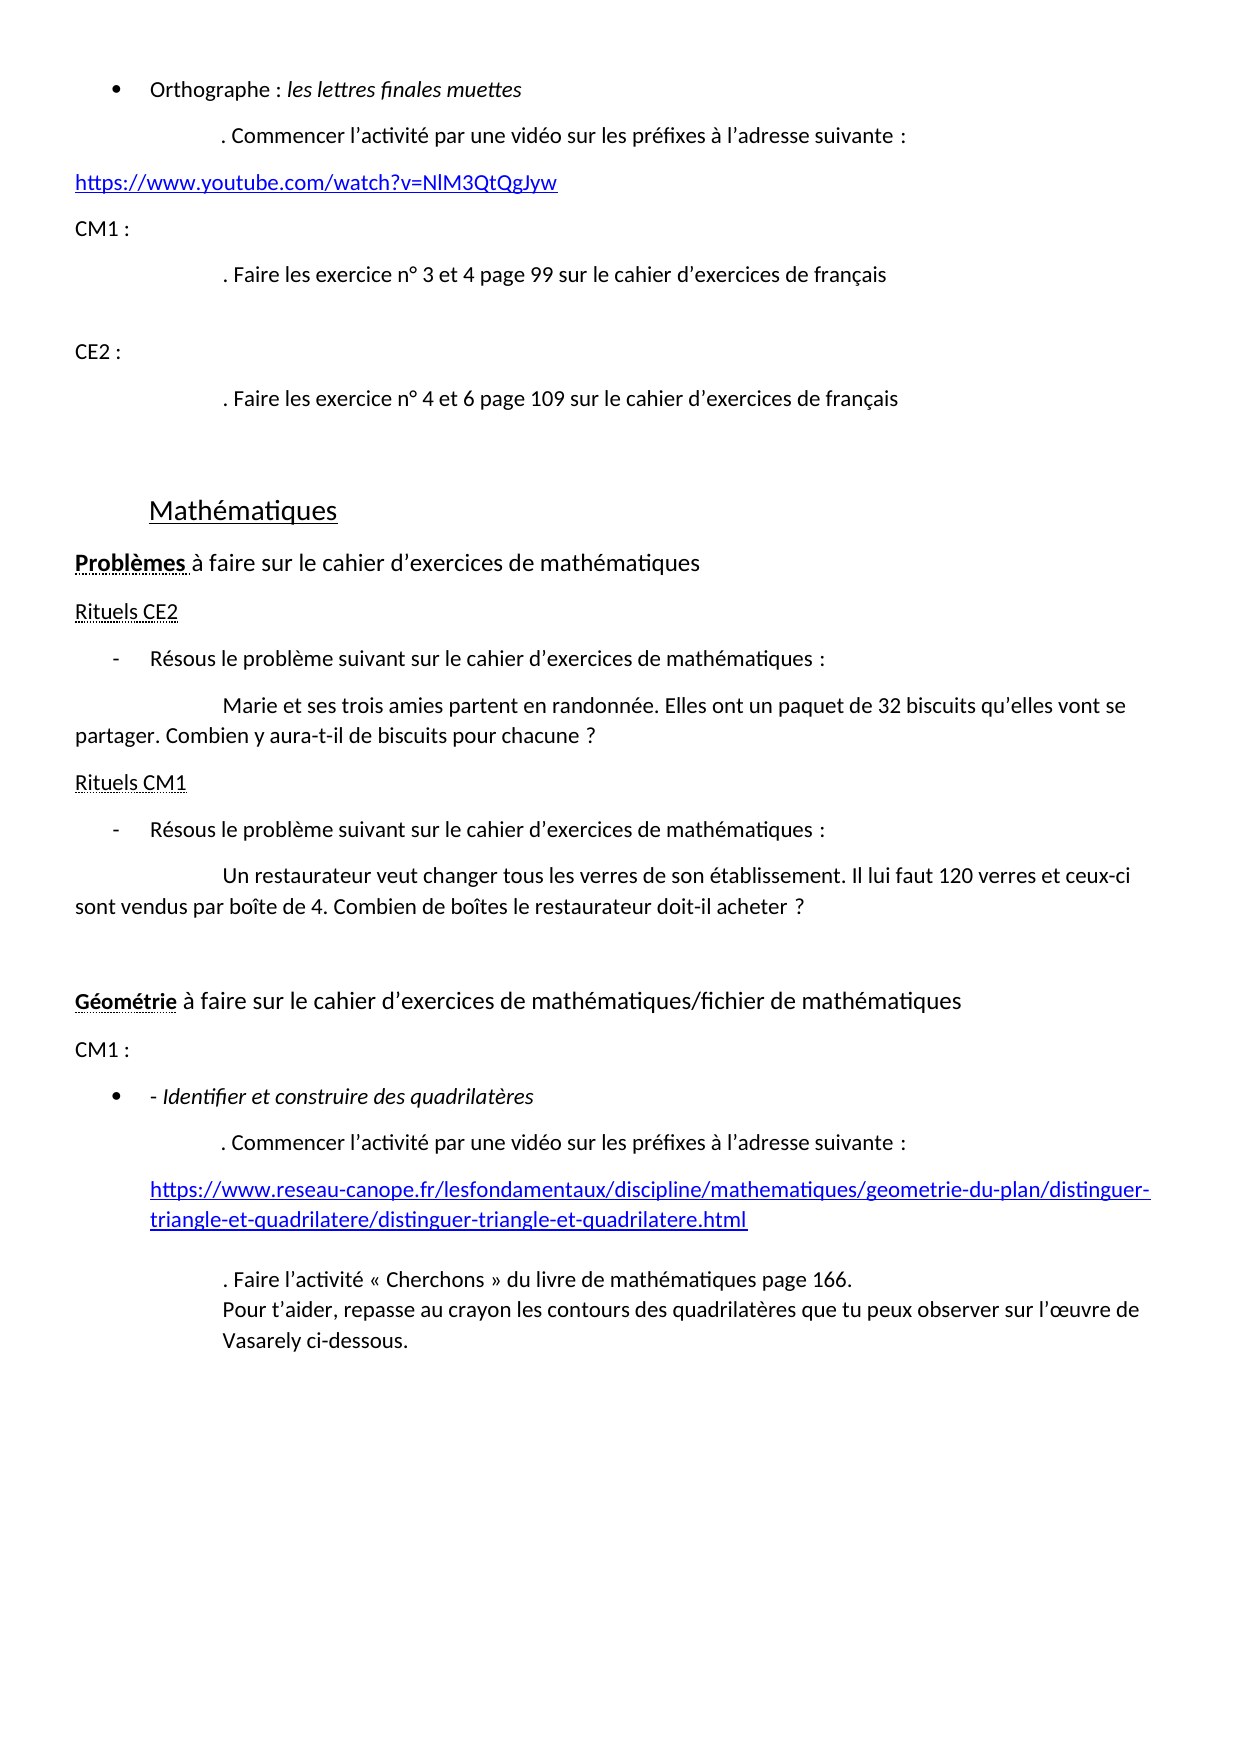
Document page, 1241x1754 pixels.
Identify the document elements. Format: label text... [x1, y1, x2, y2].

text CM1 : [75, 214, 1165, 242]
list Pour t’aider, repasse au crayon les contours des quadrilatères que tu peux observer sur l’œuvre de Vasarely ci-dessous. [222, 1296, 1165, 1354]
text Géométrie à faire sur le cahier d’exercices de mathématiques/fichier de mathématiques [75, 986, 1165, 1016]
text . Commencer l’activité par une vidéo sur les préfixes à l’adresse suivante : [112, 121, 1165, 149]
list Résous le problème suivant sur le cahier d’exercices de mathématiques : [112, 644, 1165, 672]
text Rituels CM1 [75, 768, 1165, 796]
list Orthographe : les lettres finales muettes [112, 75, 1165, 103]
text CM1 : [75, 1035, 1165, 1063]
text Rituels CE2 [75, 597, 1165, 625]
list Résous le problème suivant sur le cahier d’exercices de mathématiques : [112, 815, 1165, 843]
list - Identifier et construire des quadrilatères [112, 1082, 1165, 1110]
list . Faire les exercice n° 4 et 6 page 109 sur le cahier d’exercices de français [222, 384, 1165, 412]
list https://www.reseau-canope.fr/lesfondamentaux/discipline/mathematiques/geometrie-du-plan/distinguer-triangle-et-quadrilatere/distinguer-triangle-et-quadrilatere.html [150, 1175, 1165, 1233]
text Problèmes à faire sur le cahier d’exercices de mathématiques [75, 547, 1165, 578]
text Un restaurateur veut changer tous les verres de son établissement. Il lui faut 120 verres et ceux-ci sont vendus par boîte de 4. Combien de boîtes le restaurateur doit-il acheter ? [75, 862, 1165, 920]
text Mathématiques [75, 492, 1165, 528]
text Marie et ses trois amies partent en randonnée. Elles ont un paquet de 32 biscuits qu’elles vont se partager. Combien y aura-t-il de biscuits pour chacune ? [75, 691, 1165, 749]
text . Commencer l’activité par une vidéo sur les préfixes à l’adresse suivante : [112, 1128, 1165, 1156]
list . Faire les exercice n° 3 et 4 page 99 sur le cahier d’exercices de français [222, 260, 1165, 288]
list . Faire l’activité « Cherchons » du livre de mathématiques page 166. [222, 1265, 1165, 1293]
text https://www.youtube.com/watch?v=NlM3QtQgJyw [75, 168, 1165, 196]
text CE2 : [75, 337, 1165, 366]
